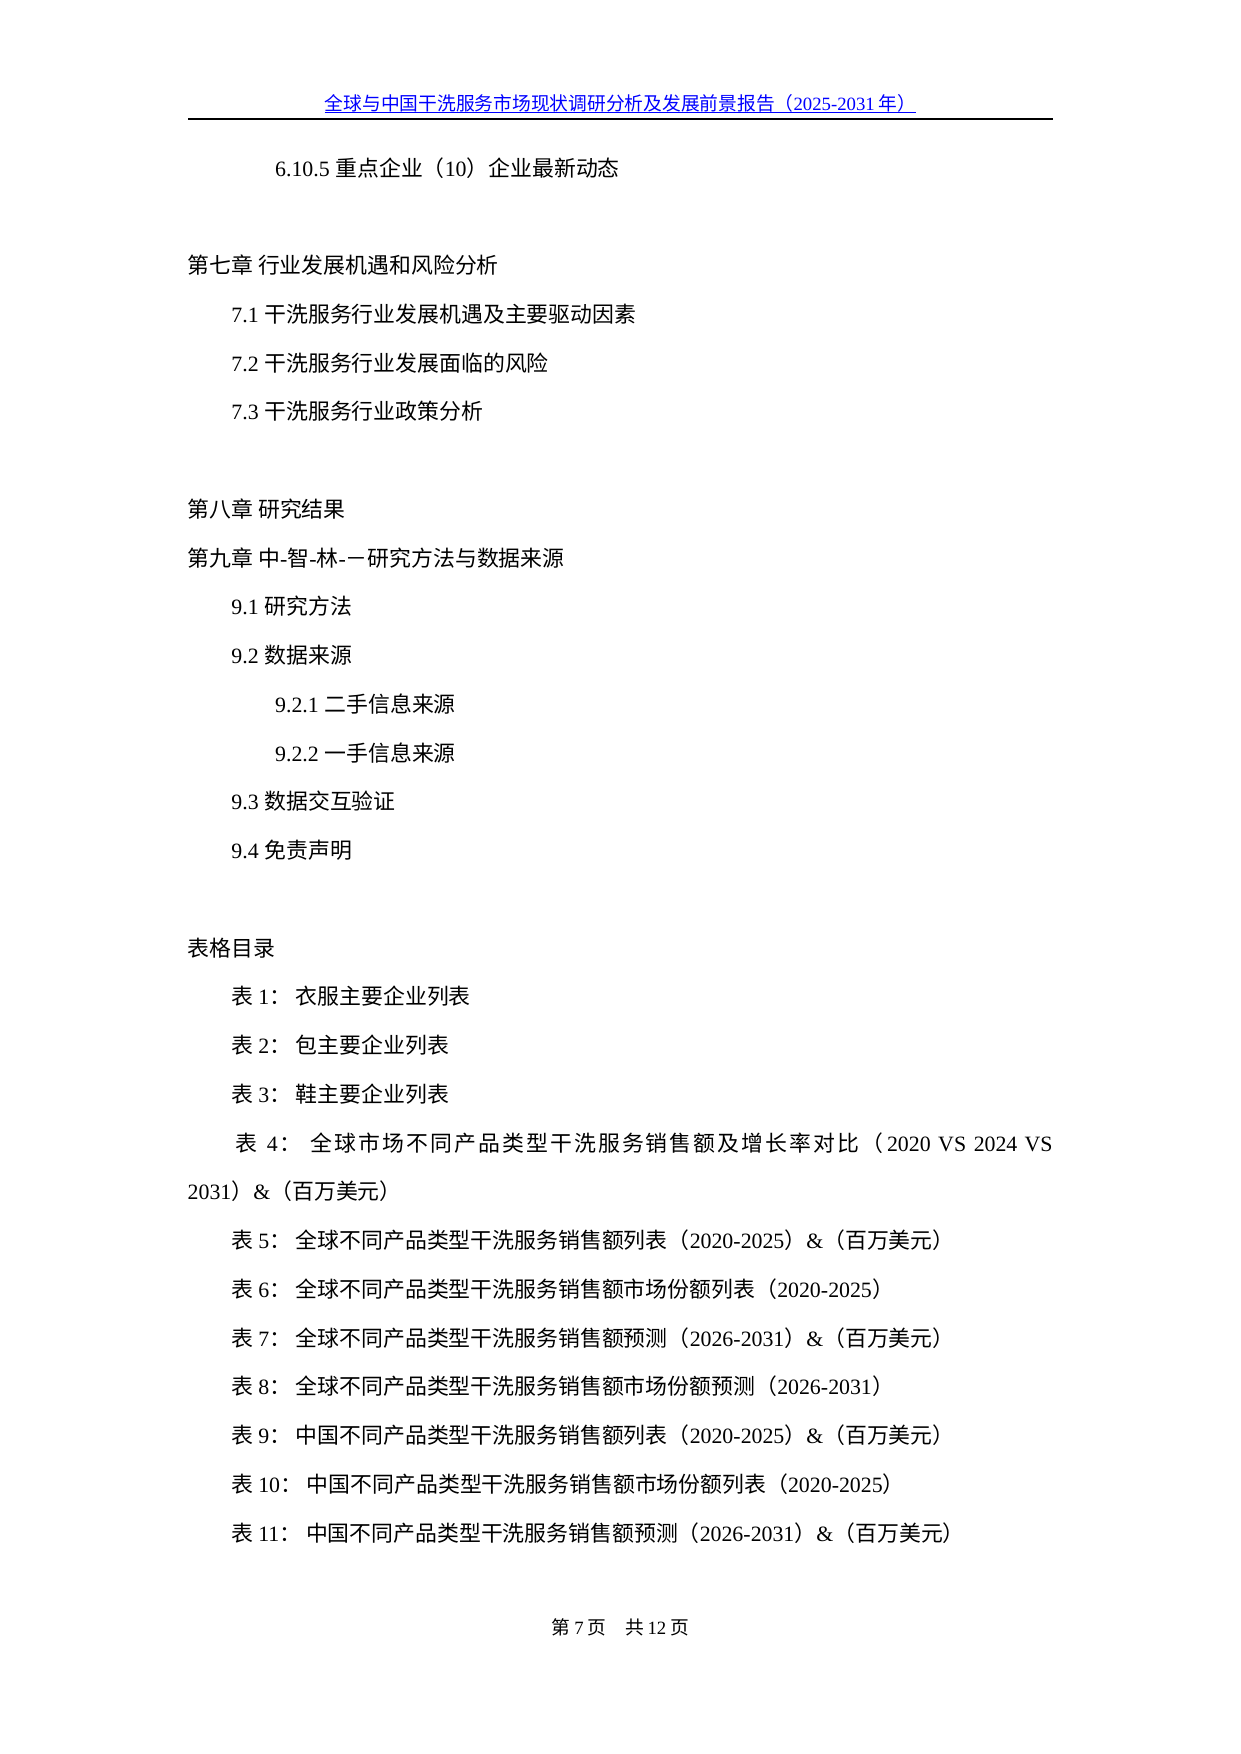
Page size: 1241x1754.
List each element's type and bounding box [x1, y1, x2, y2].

text [187, 150, 1053, 1548]
